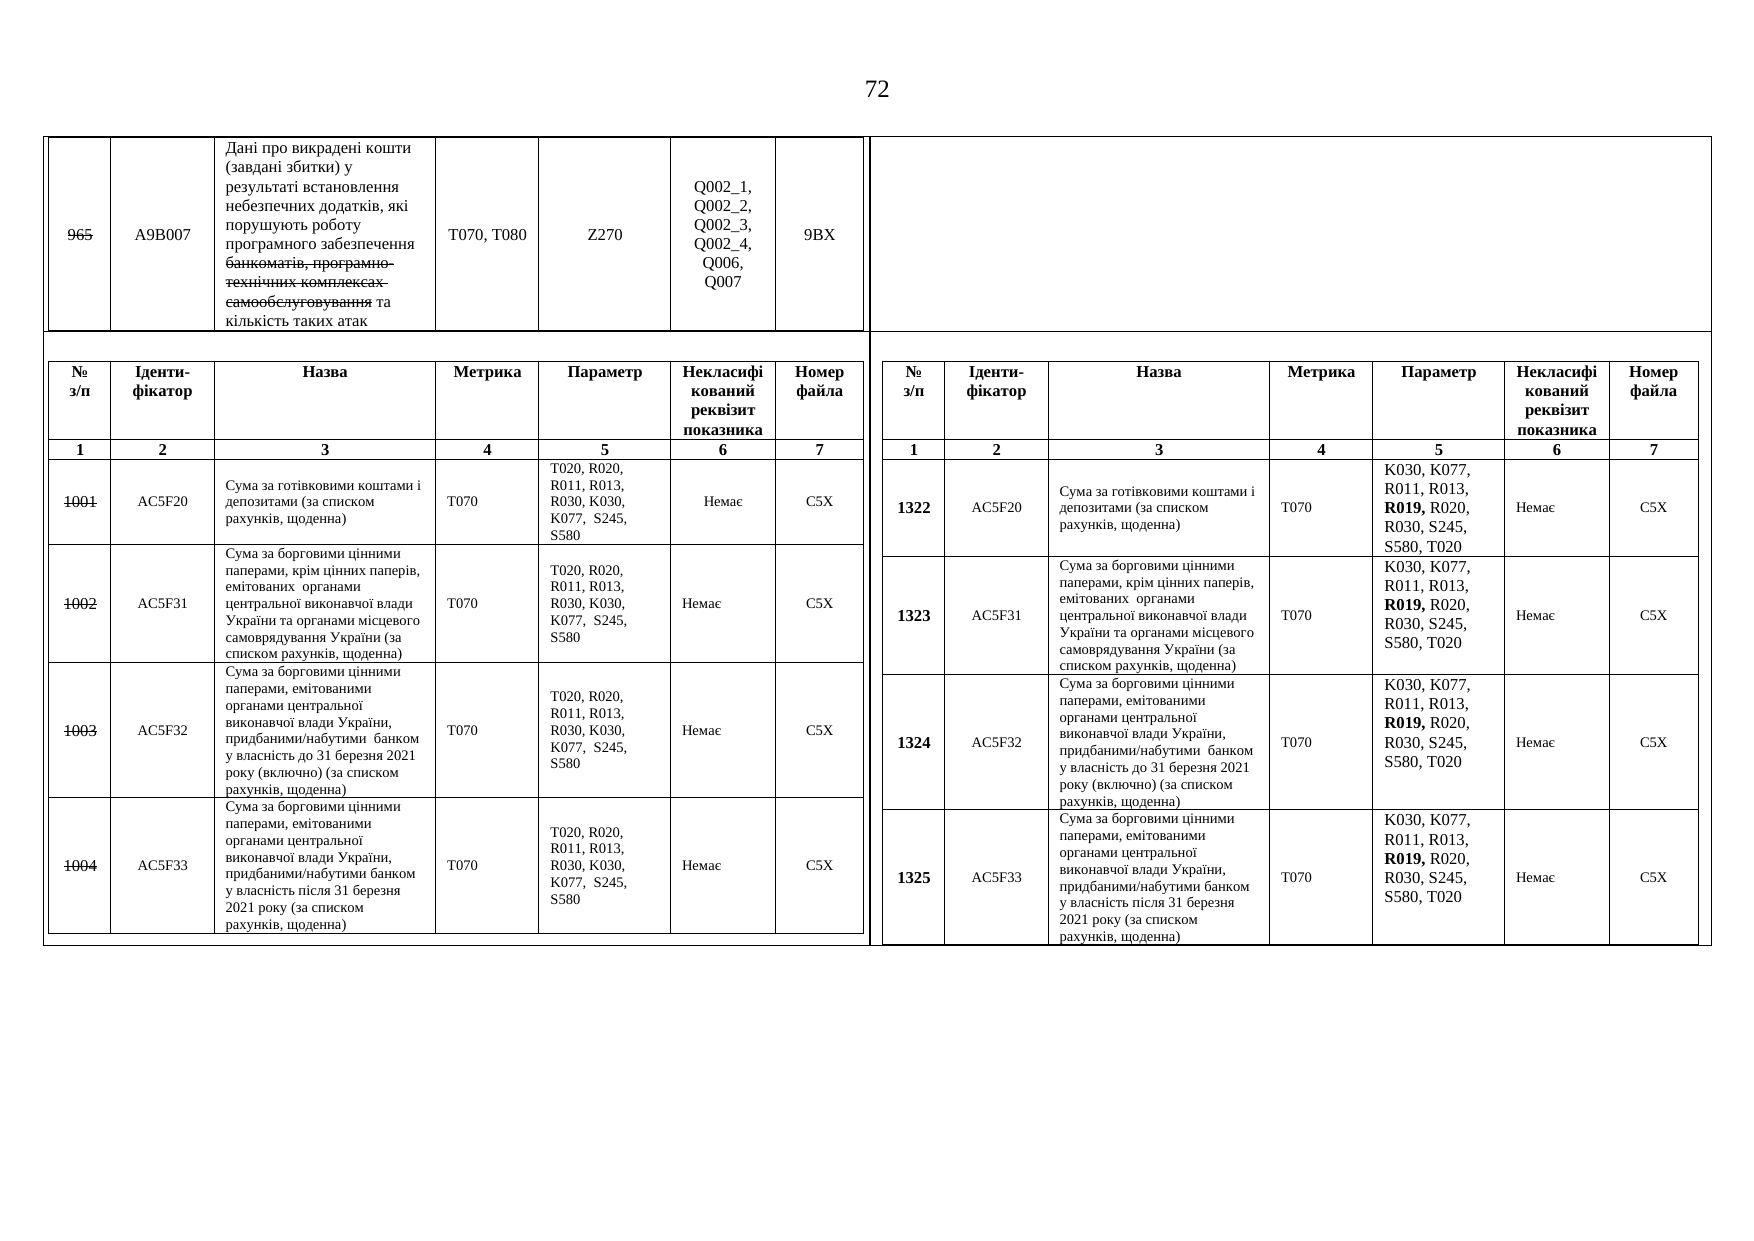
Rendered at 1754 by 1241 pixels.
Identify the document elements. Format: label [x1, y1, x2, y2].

table_cell [44, 332, 869, 945]
table_cell [111, 138, 214, 330]
table_cell [539, 138, 670, 330]
table_cell [671, 138, 775, 330]
table_cell [871, 137, 1711, 331]
table_cell [436, 138, 538, 330]
table_cell [49, 138, 110, 330]
table_cell [215, 138, 435, 330]
table_cell [864, 137, 869, 331]
table_cell [44, 137, 48, 331]
table_cell [776, 138, 863, 330]
table_cell [871, 332, 1711, 945]
